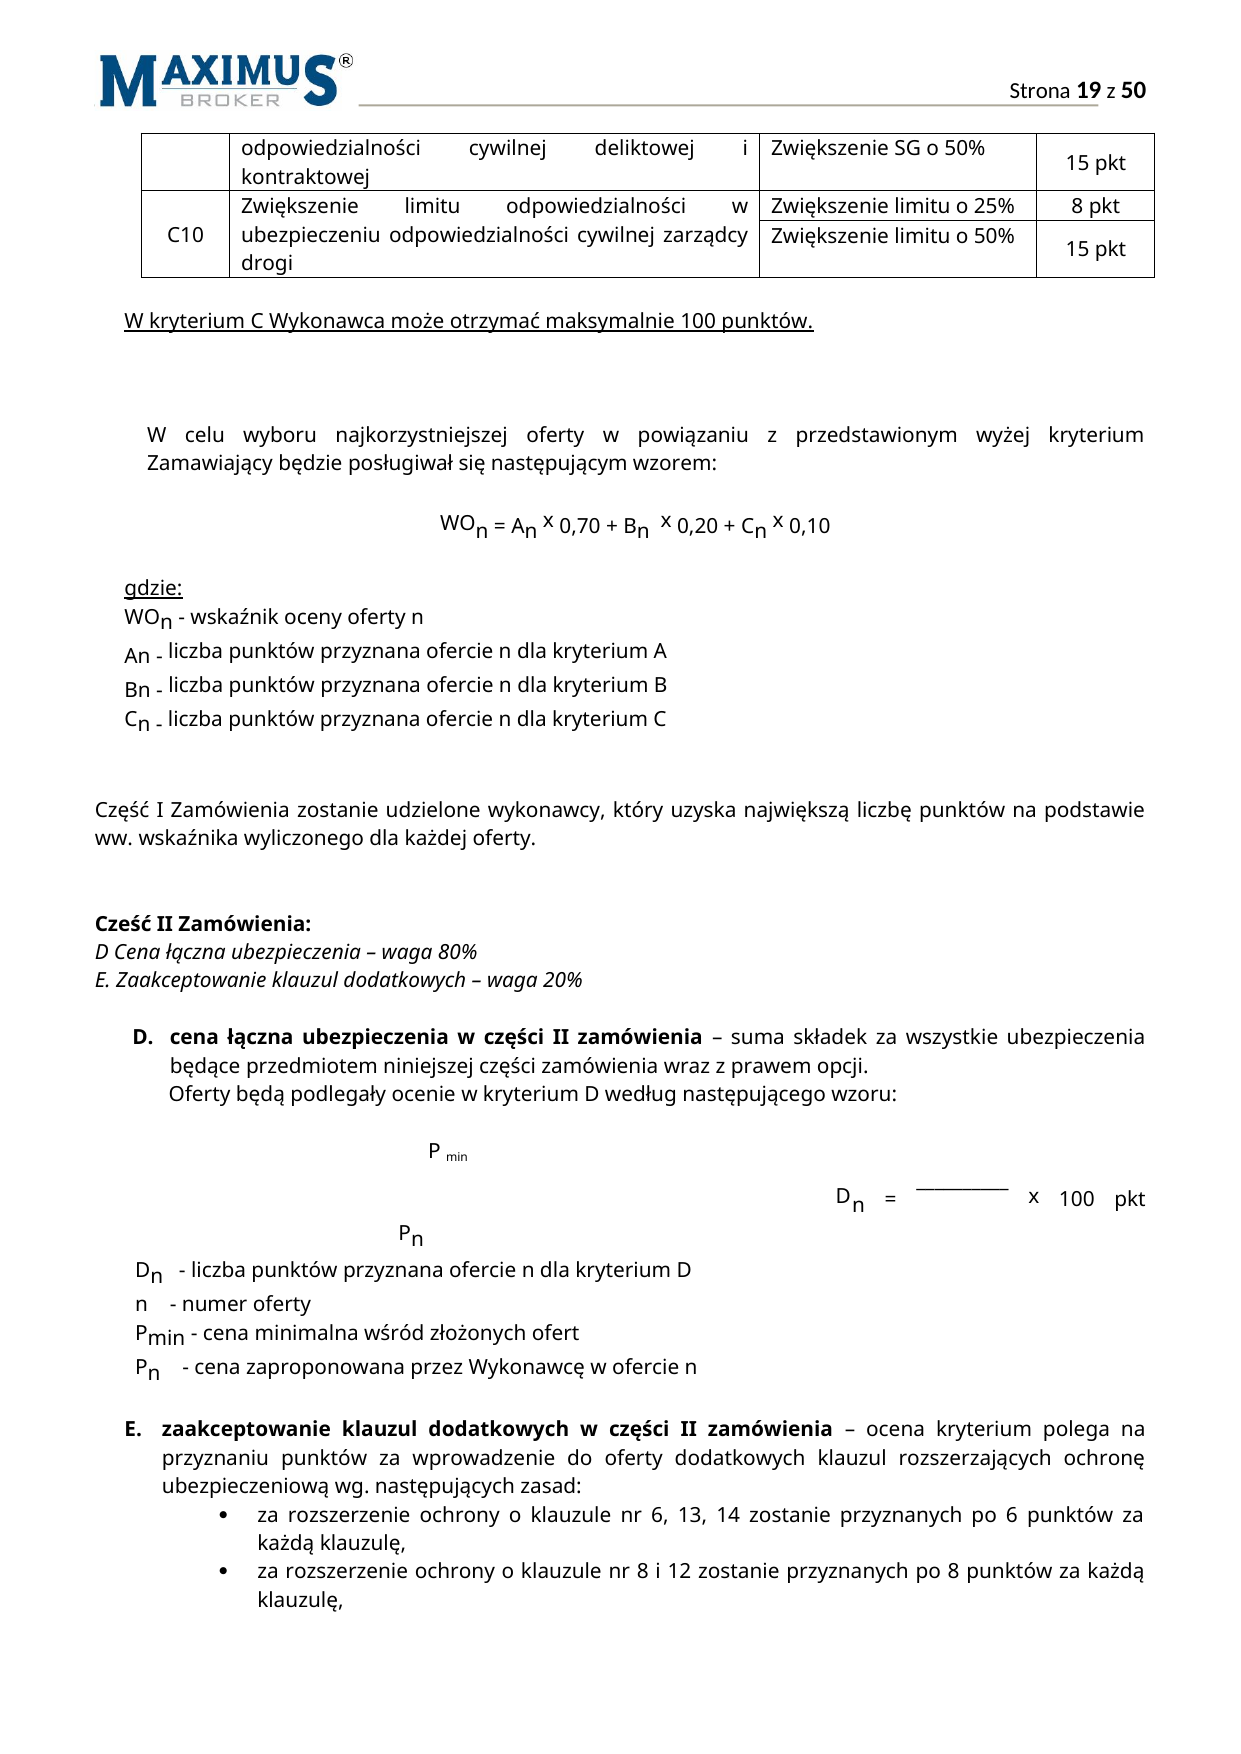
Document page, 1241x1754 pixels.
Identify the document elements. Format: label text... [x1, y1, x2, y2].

text W kryterium C Wykonawca może otrzymać maksymalnie 100 punktów. [124, 306, 1146, 334]
text E. Zaakceptowanie klauzul dodatkowych – waga 20% [94, 966, 1146, 994]
table_cell C9 [142, 134, 229, 190]
table_cell 15 pkt [1037, 134, 1154, 190]
text W celu wyboru najkorzystniejszej oferty w powiązaniu z przedstawionym wyżej kryterium Zamawiający będzie posługiwał się następującym wzorem: [147, 420, 1146, 477]
text An - liczba punktów przyznana ofercie n dla kryterium A [124, 636, 1146, 670]
table_cell Zwiększenie limitu odpowiedzialności w ubezpieczeniu odpowiedzialności cywilnej zarządcy drogi [230, 191, 759, 277]
text P min [390, 1136, 1146, 1164]
list za rozszerzenie ochrony o klauzule nr 8 i 12 zostanie przyznanych po 8 punktów za każdą klauzulę, [219, 1557, 1146, 1613]
table_cell Zwiększenie limitu o 25% [760, 191, 1036, 220]
table_cell Zwiększenie limitu o 50% [760, 221, 1036, 277]
text Pmin - cena minimalna wśród złożonych ofert [124, 1318, 1146, 1352]
text Bn - liczba punktów przyznana ofercie n dla kryterium B [124, 670, 1146, 704]
table_cell 15 pkt [1037, 221, 1154, 277]
text gdzie: [124, 573, 1146, 602]
text Dn - liczba punktów przyznana ofercie n dla kryterium D [124, 1255, 1146, 1289]
text n - numer oferty [124, 1289, 1146, 1318]
text Cn - liczba punktów przyznana ofercie n dla kryterium C [124, 704, 1146, 738]
text Oferty będą podlegały ocenie w kryterium D według następującego wzoru: [139, 1079, 1146, 1108]
text Dn = __________ x 100 pkt Pn [127, 1164, 1146, 1255]
list za rozszerzenie ochrony o klauzule nr 6, 13, 14 zostanie przyznanych po 6 punktów za każdą klauzulę, [219, 1500, 1146, 1557]
table_cell C10 [142, 191, 229, 277]
text Część I Zamówienia zostanie udzielone wykonawcy, który uzyska największą liczbę punktów na podstawie ww. wskaźnika wyliczonego dla każdej oferty. [94, 795, 1146, 852]
table_cell Zwiększenie SG o 50% [760, 134, 1036, 190]
text WOn = An x 0,70 + Bn x 0,20 + Cn x 0,10 [124, 505, 1146, 545]
text Pn - cena zaproponowana przez Wykonawcę w ofercie n [124, 1352, 1146, 1386]
list zaakceptowanie klauzul dodatkowych w części II zamówienia – ocena kryterium polega na przyznaniu punktów za wprowadzenie do oferty dodatkowych klauzul rozszerzających ochronę ubezpieczeniową wg. następujących zasad: [124, 1414, 1146, 1500]
text WOn - wskaźnik oceny oferty n [124, 602, 1146, 636]
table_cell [230, 134, 759, 190]
list cena łączna ubezpieczenia w części II zamówienia – suma składek za wszystkie ubezpieczenia będące przedmiotem niniejszej części zamówienia wraz z prawem opcji. [132, 1022, 1146, 1079]
text Cześć II Zamówienia: [94, 909, 1146, 937]
text D Cena łączna ubezpieczenia – waga 80% [94, 937, 1146, 966]
picture [94, 50, 359, 111]
table_cell 8 pkt [1037, 191, 1154, 220]
